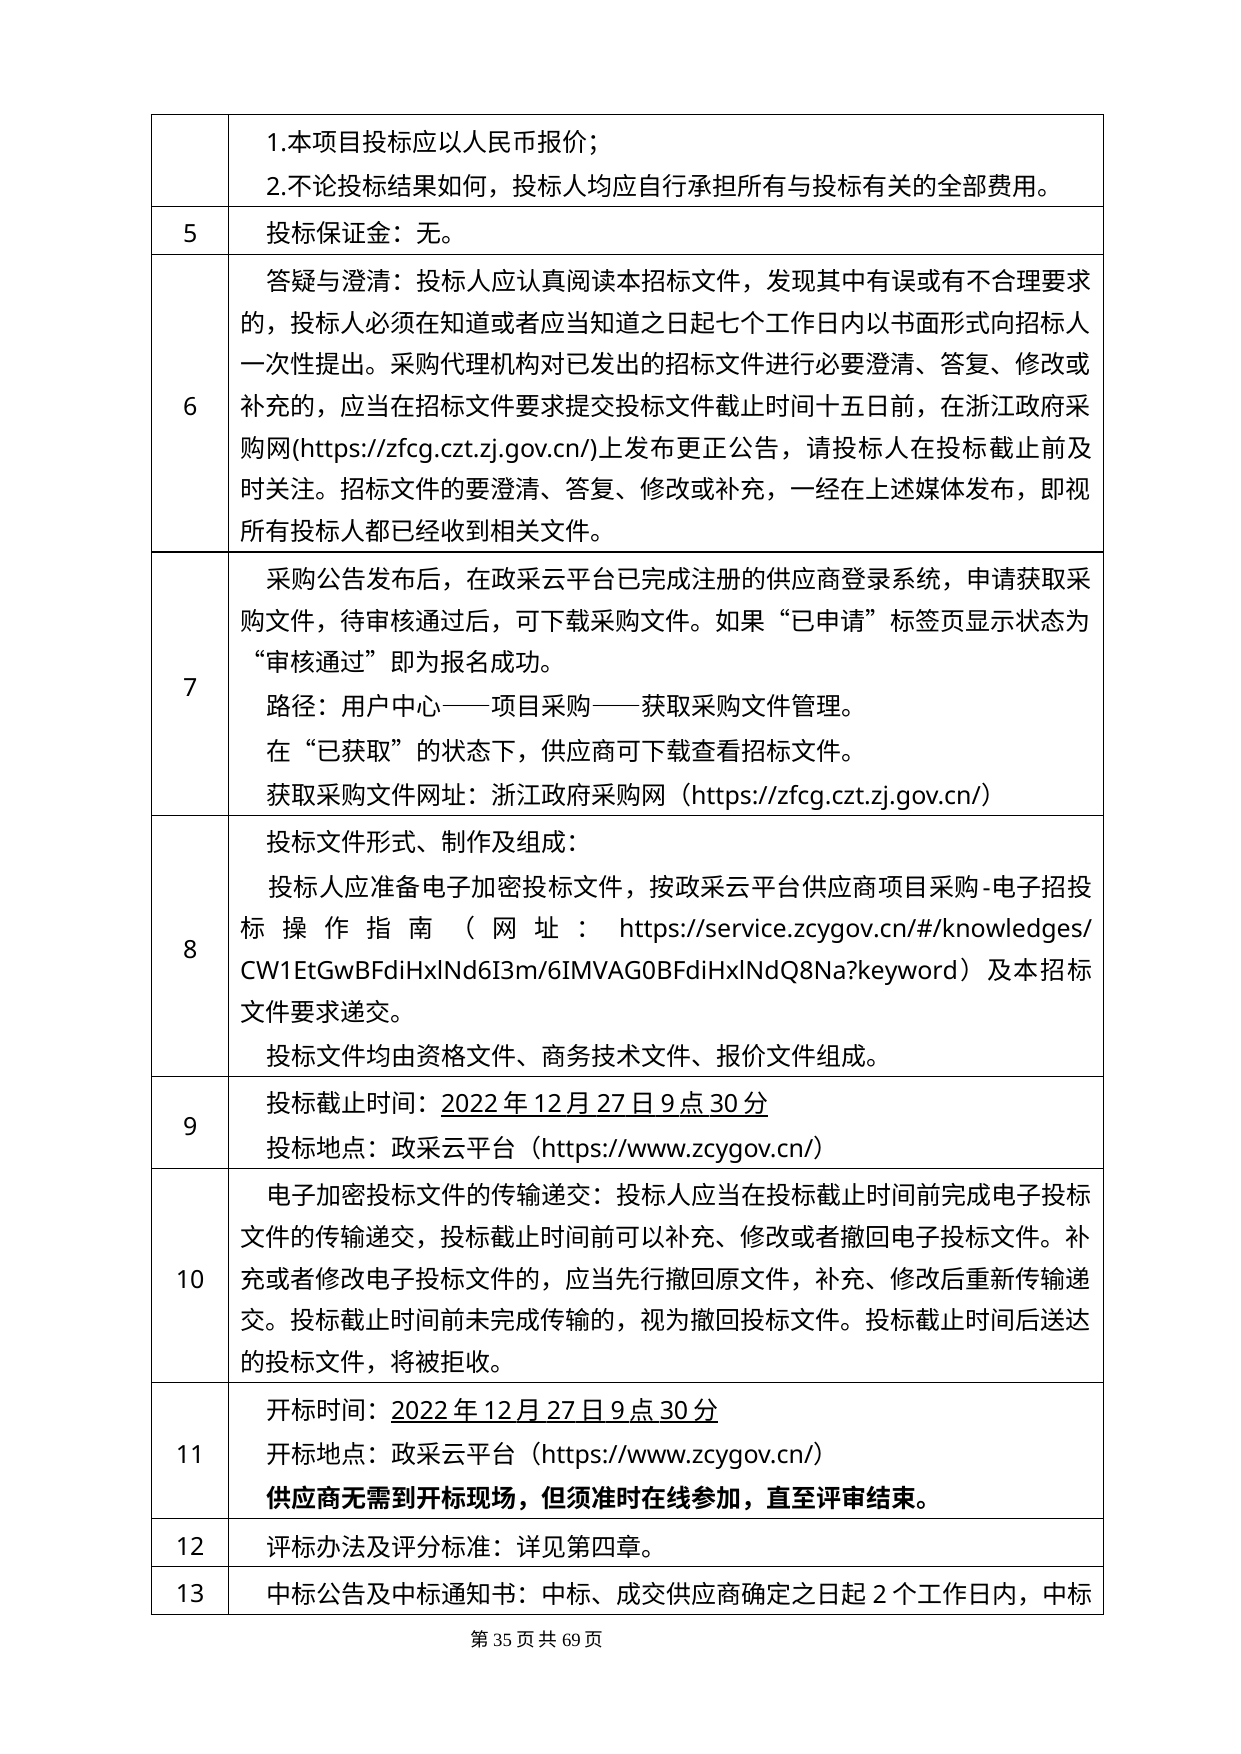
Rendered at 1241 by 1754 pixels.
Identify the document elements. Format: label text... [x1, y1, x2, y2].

table_cell 电子加密投标文件的传输递交：投标人应当在投标截止时间前完成电子投标文件的传输递交，投标截止时间前可以补充、修改或者撤回电子投标文件。补充或者修改电子投标文件的，应当先行撤回原文件，补充、修改后重新传输递交。投标截止时间前未完成传输的，视为撤回投标文件。投标截止时间后送达的投标文件，将被拒收。 [229, 1169, 1103, 1382]
table_cell 13 [152, 1567, 228, 1614]
table_cell 采购公告发布后，在政采云平台已完成注册的供应商登录系统，申请获取采购文件，待审核通过后，可下载采购文件。如果“已申请”标签页显示状态为“审核通过”即为报名成功。 路径：用户中心——项目采购——获取采购文件管理。 在“已获取”的状态下，供应商可下载查看招标文件。 获取采购文件网址：浙江政府采购网（https://zfcg.czt.zj.gov.cn/） [229, 553, 1103, 815]
table_cell 投标截止时间：2022年12月27日9点30分 投标地点：政采云平台（https://www.zcygov.cn/） [229, 1077, 1103, 1168]
table_cell 8 [152, 816, 228, 1076]
table_cell 5 [152, 207, 228, 254]
table_cell 9 [152, 1077, 228, 1168]
table_cell 4 [152, 115, 228, 206]
table_cell 10 [152, 1169, 228, 1382]
table_cell 投标保证金：无。 [229, 207, 1103, 254]
table_cell 投标文件形式、制作及组成： 投标人应准备电子加密投标文件，按政采云平台供应商项目采购-电子招投标操作指南（网址：https://service.zcygov.cn/#/knowledges/CW1EtGwBFdiHxlNd6I3m/6IMVAG0BFdiHxlNdQ8Na?keyword）及本招标文件要求递交。 投标文件均由资格文件、商务技术文件、报价文件组成。 [229, 816, 1103, 1076]
table_cell 答疑与澄清：投标人应认真阅读本招标文件，发现其中有误或有不合理要求的，投标人必须在知道或者应当知道之日起七个工作日内以书面形式向招标人一次性提出。采购代理机构对已发出的招标文件进行必要澄清、答复、修改或补充的，应当在招标文件要求提交投标文件截止时间十五日前，在浙江政府采购网(https://zfcg.czt.zj.gov.cn/)上发布更正公告，请投标人在投标截止前及时关注。招标文件的要澄清、答复、修改或补充，一经在上述媒体发布，即视所有投标人都已经收到相关文件。 [229, 255, 1103, 551]
table_cell 12 [152, 1519, 228, 1566]
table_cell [229, 1567, 1103, 1614]
table_cell 7 [152, 553, 228, 815]
table_cell 11 [152, 1383, 228, 1518]
table_cell 6 [152, 255, 228, 551]
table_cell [229, 115, 1103, 206]
table_cell 开标时间：2022年12月27日9点30分 开标地点：政采云平台（https://www.zcygov.cn/） 供应商无需到开标现场，但须准时在线参加，直至评审结束。 [229, 1383, 1103, 1518]
table_cell 评标办法及评分标准：详见第四章。 [229, 1519, 1103, 1566]
